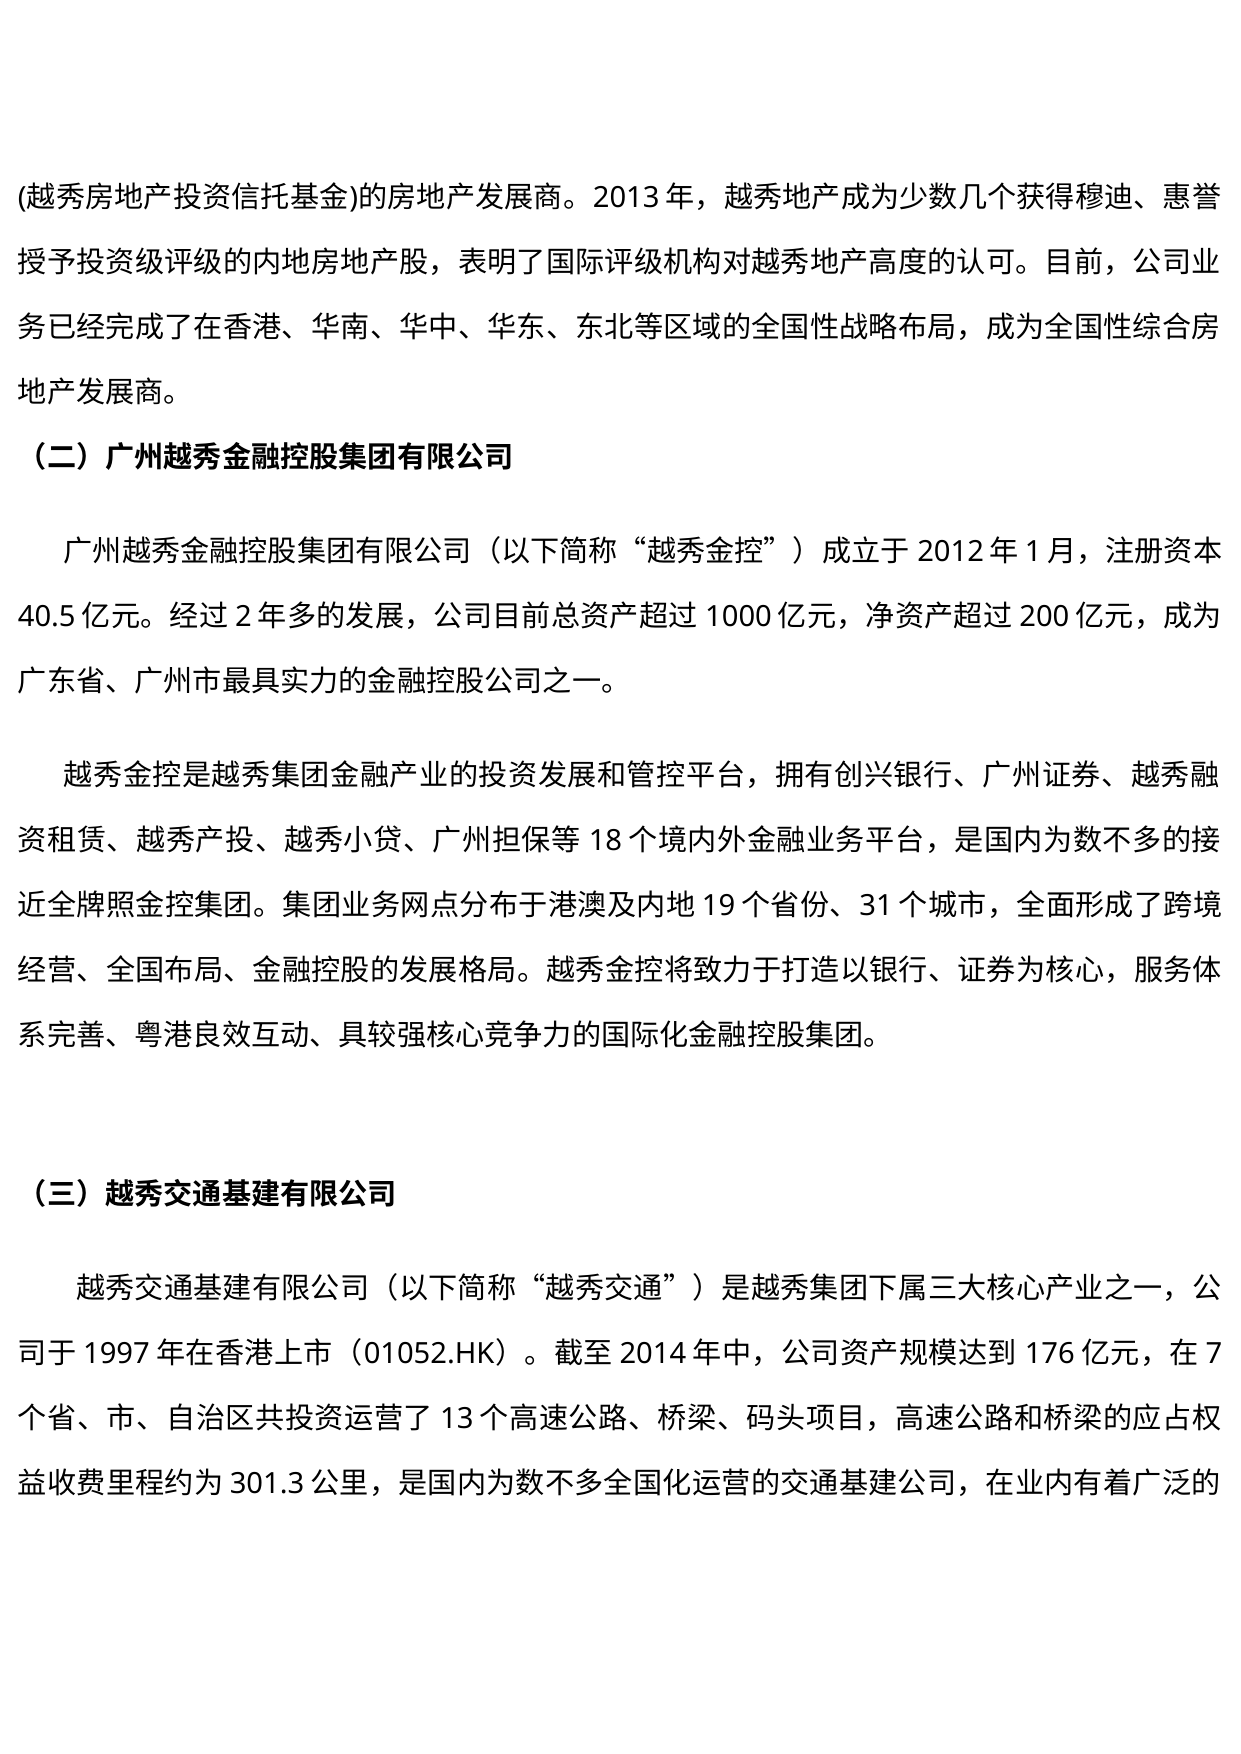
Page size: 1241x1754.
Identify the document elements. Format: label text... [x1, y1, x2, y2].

text （二）广州越秀金融控股集团有限公司 [18, 422, 1222, 487]
text （三）越秀交通基建有限公司 [18, 1159, 1222, 1224]
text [18, 1254, 1222, 1514]
text 广州越秀金融控股集团有限公司（以下简称“越秀金控”）成立于2012年1月，注册资本40.5亿元。经过2年多的发展，公司目前总资产超过1000亿元，净资产超过200亿元，成为广东省、广州市最具实力的金融控股公司之一。 [18, 516, 1222, 711]
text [18, 162, 1222, 422]
text 越秀金控是越秀集团金融产业的投资发展和管控平台，拥有创兴银行、广州证券、越秀融资租赁、越秀产投、越秀小贷、广州担保等18个境内外金融业务平台，是国内为数不多的接近全牌照金控集团。集团业务网点分布于港澳及内地19个省份、31个城市，全面形成了跨境经营、全国布局、金融控股的发展格局。越秀金控将致力于打造以银行、证券为核心，服务体系完善、粤港良效互动、具较强核心竞争力的国际化金融控股集团。 [18, 740, 1222, 1065]
